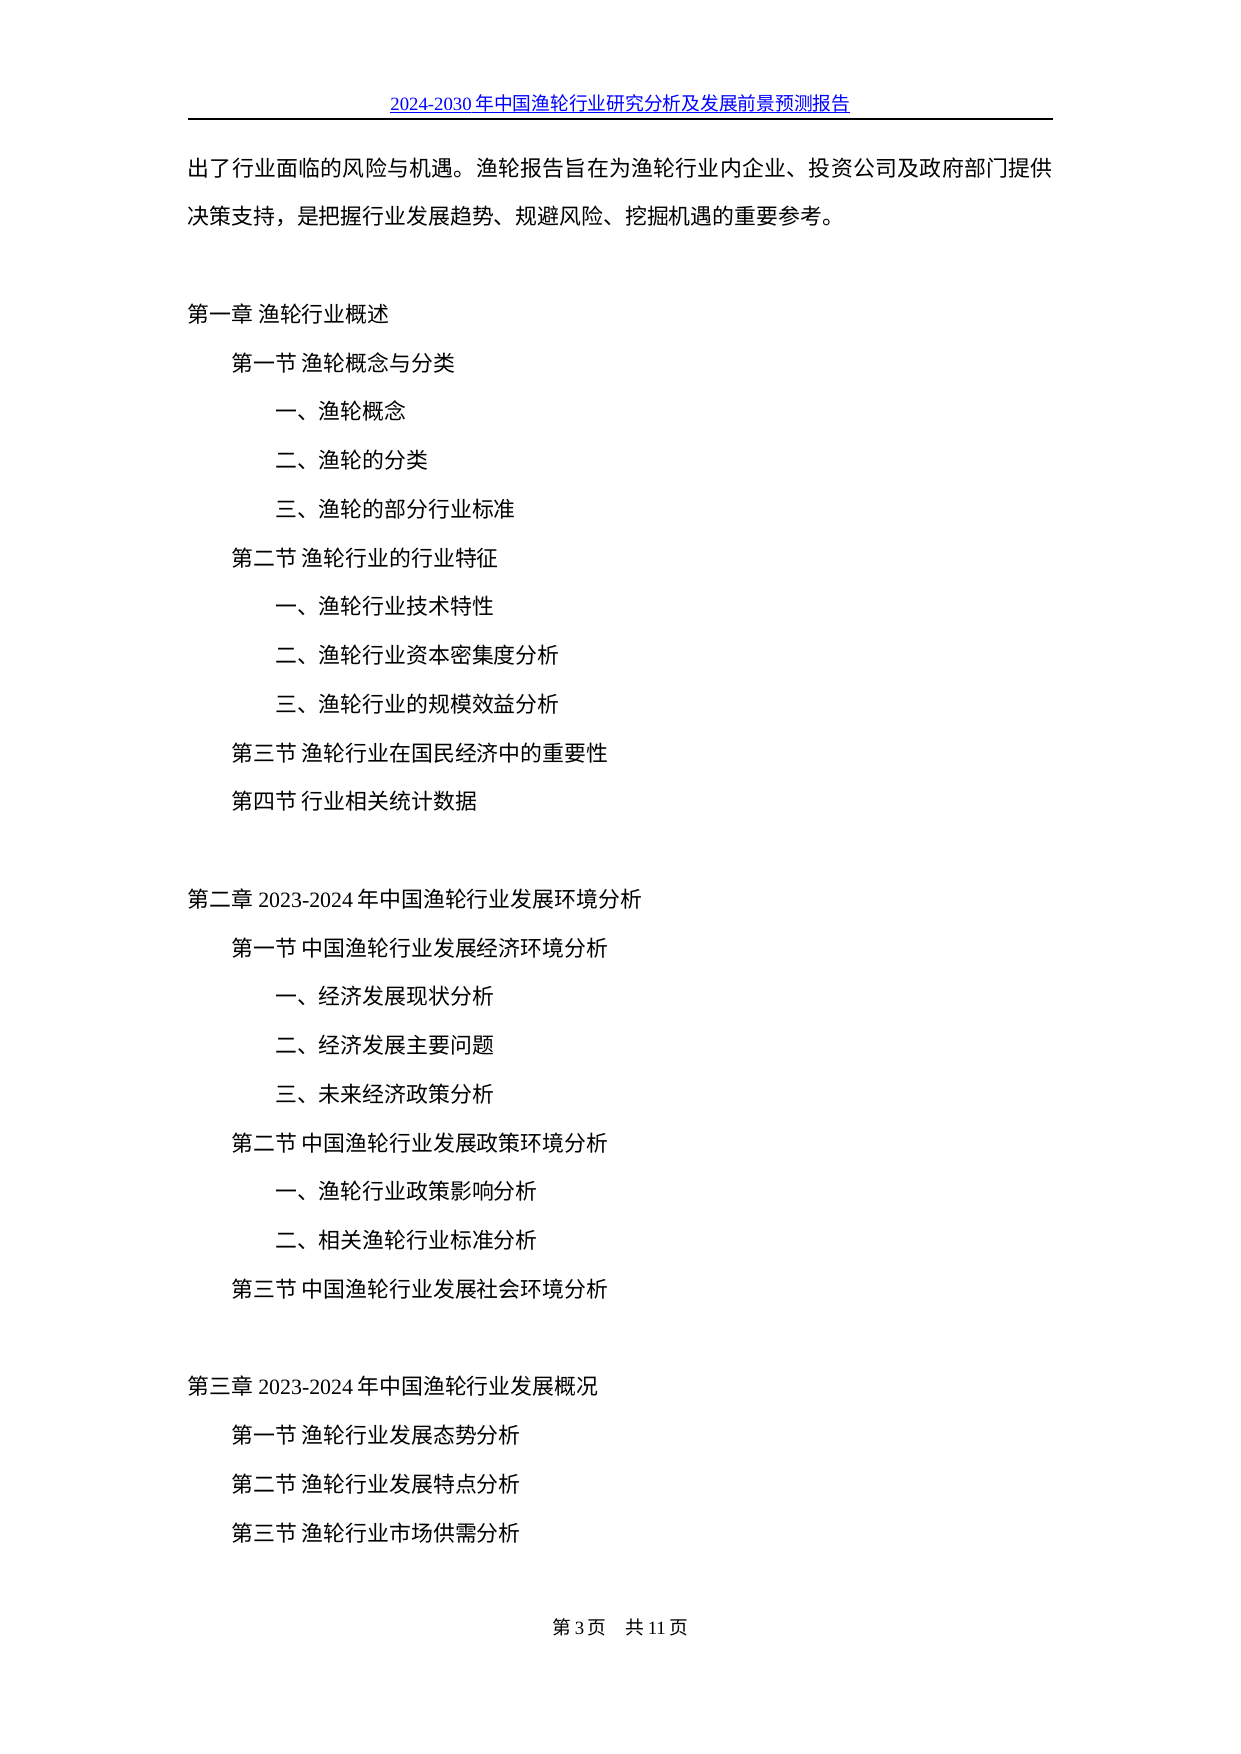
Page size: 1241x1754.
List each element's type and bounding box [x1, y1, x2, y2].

text [187, 150, 1053, 1548]
